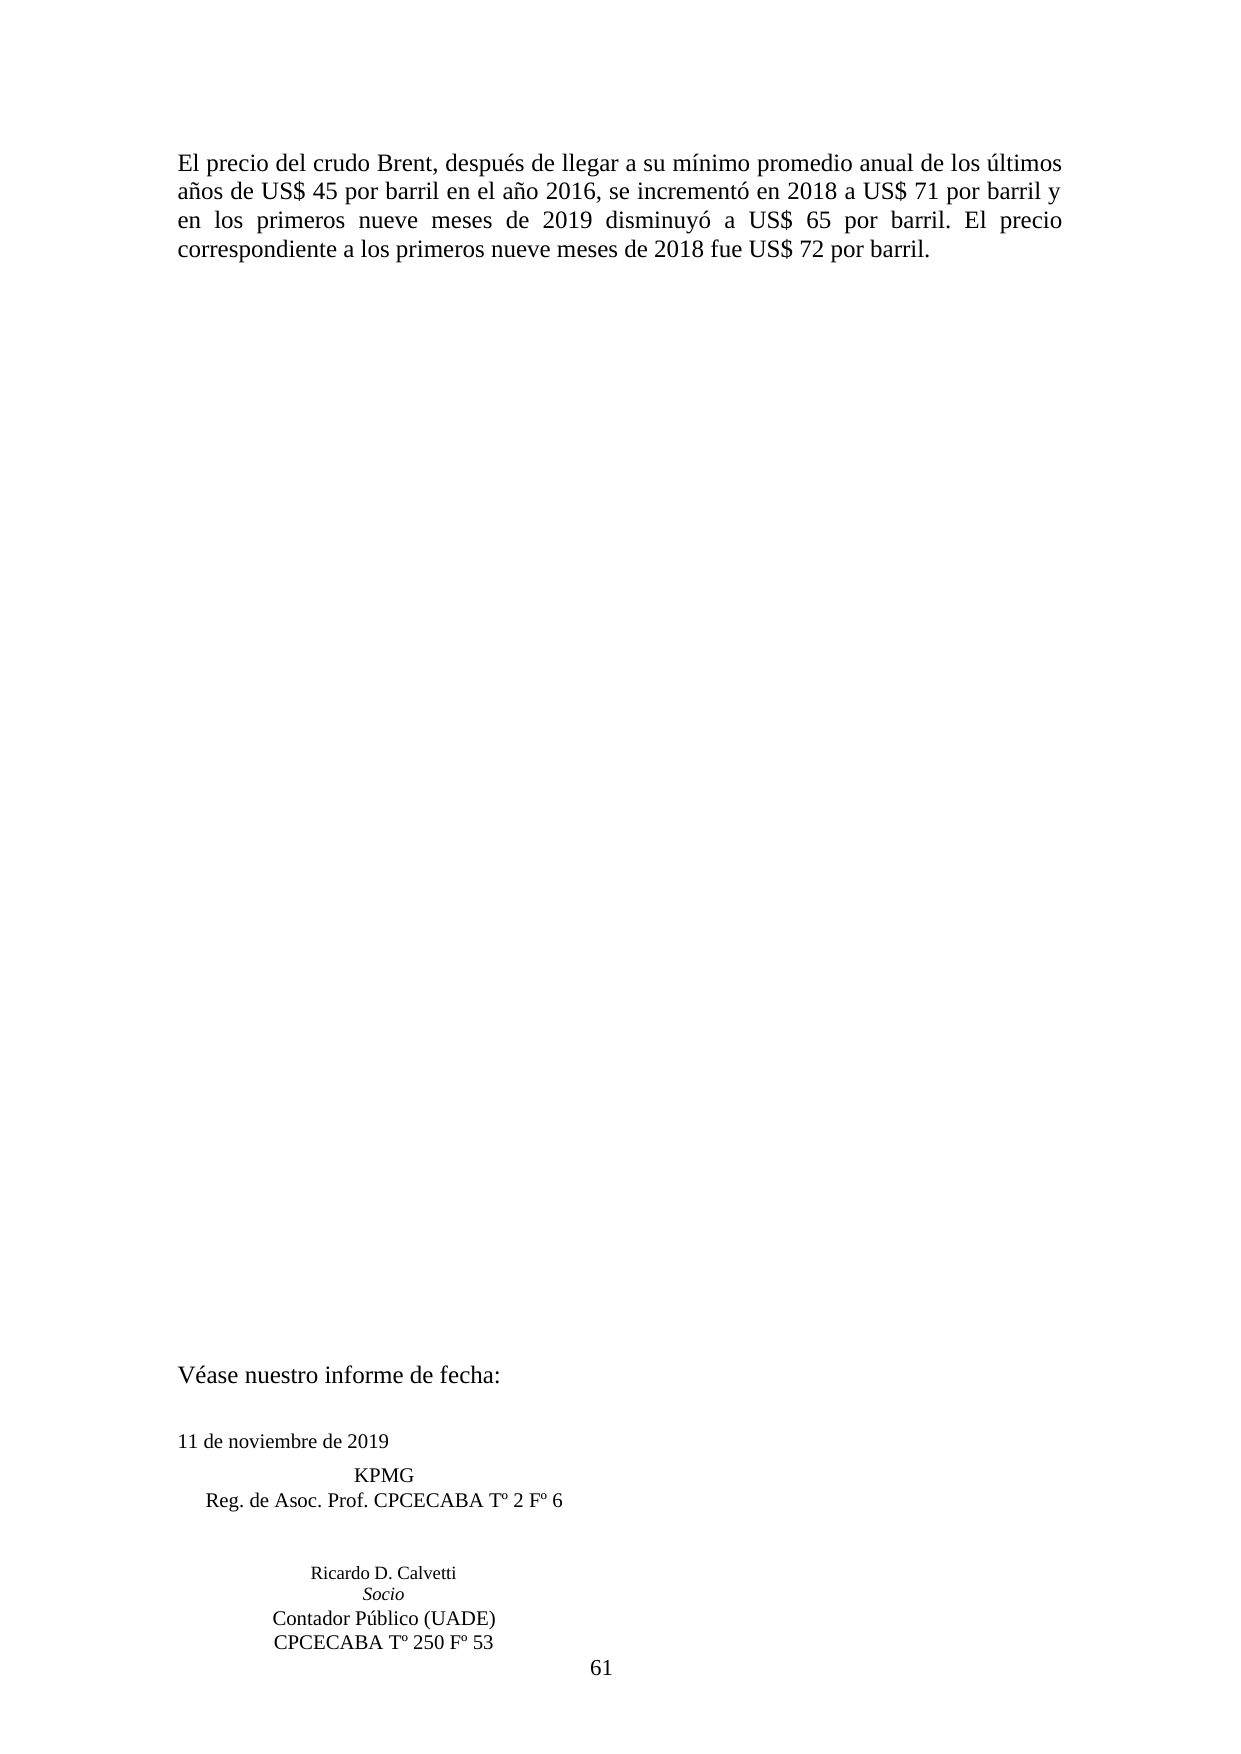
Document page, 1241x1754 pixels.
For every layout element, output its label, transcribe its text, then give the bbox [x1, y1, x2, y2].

text El precio del crudo Brent, después de llegar a su mínimo promedio anual de los últimos años de US$ 45 por barril en el año 2016, se incrementó en 2018 a US$ 71 por barril y en los primeros nueve meses de 2019 disminuyó a US$ 65 por barril. El precio correspondiente a los primeros nueve meses de 2018 fue US$ 72 por barril. [177, 148, 1063, 263]
